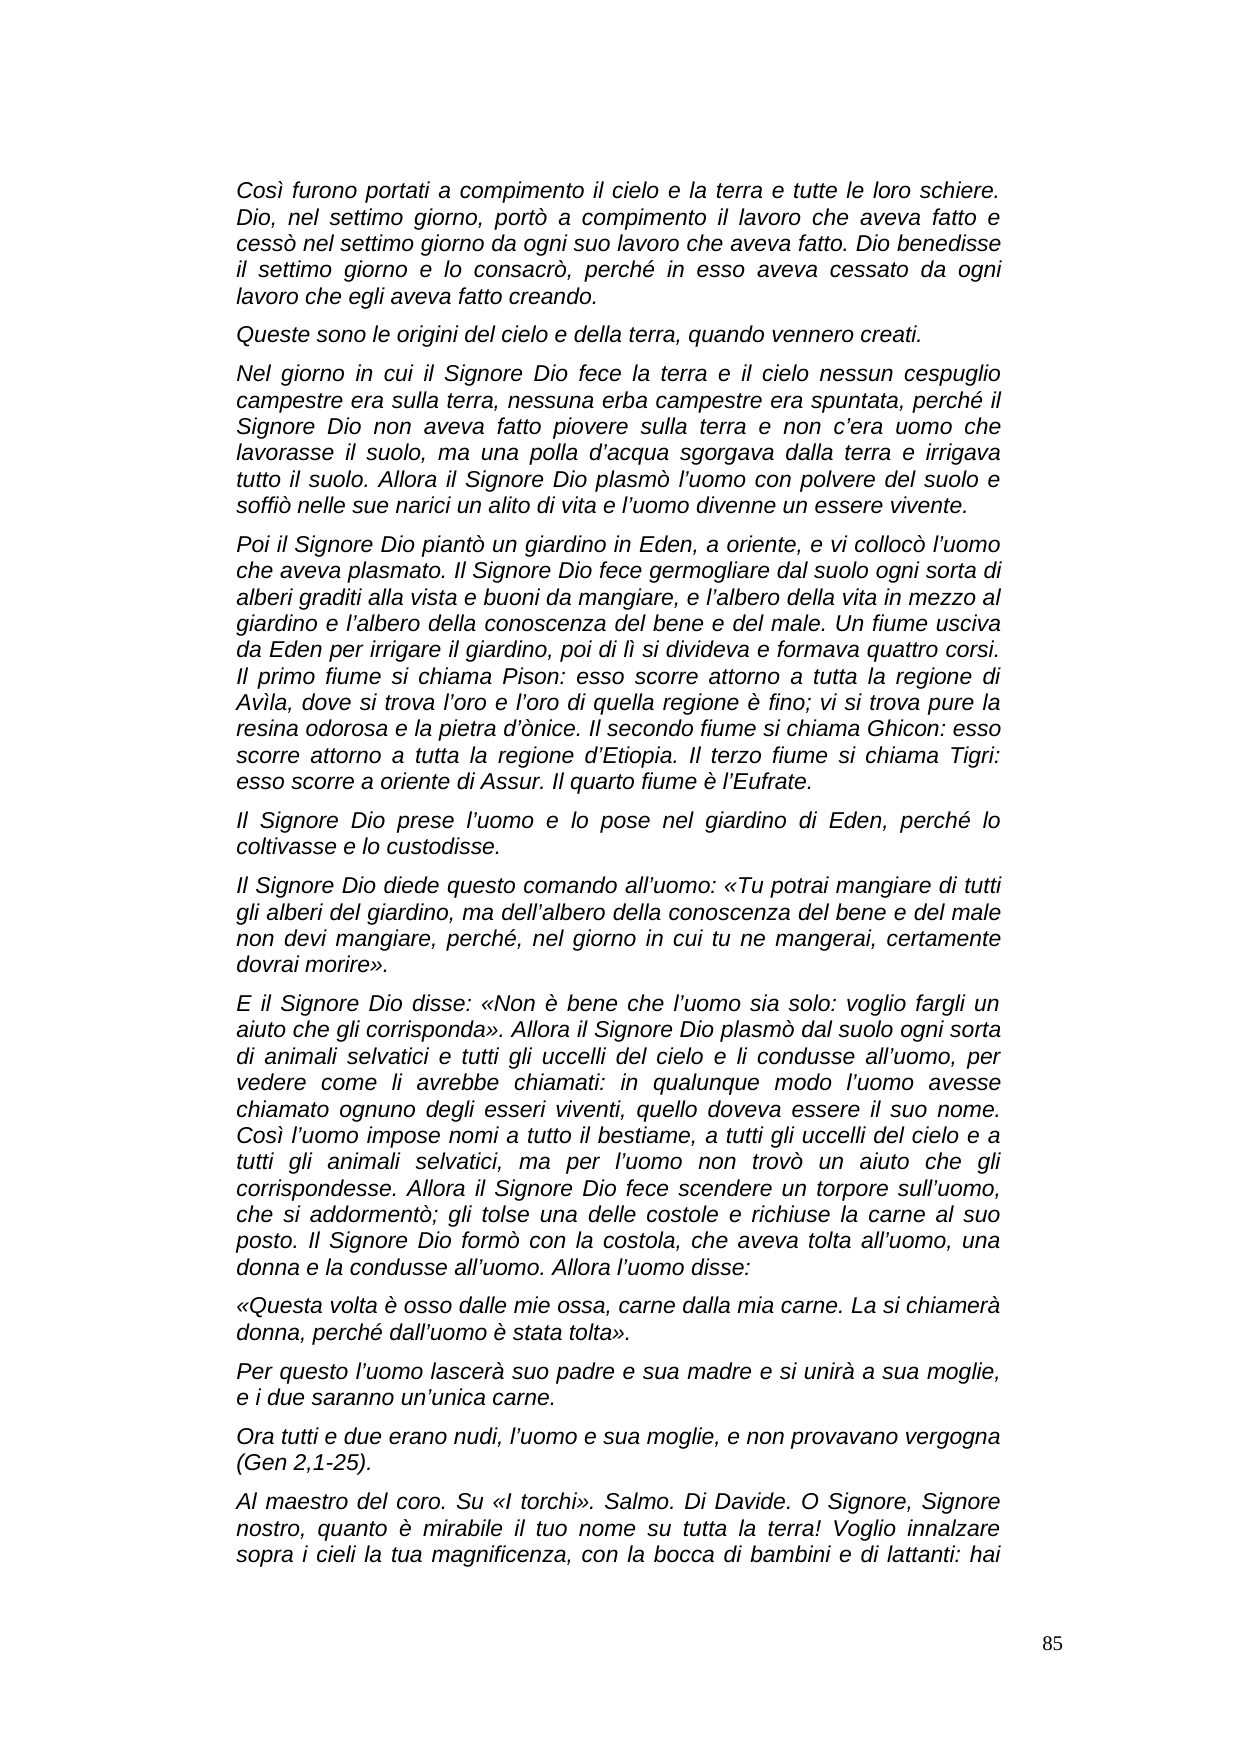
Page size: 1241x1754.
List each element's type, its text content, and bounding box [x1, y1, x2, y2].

text Il Signore Dio diede questo comando all’uomo: «Tu potrai mangiare di tutti gli alberi del giardino, ma dell’albero della conoscenza del bene e del male non devi mangiare, perché, nel giorno in cui tu ne mangerai, certamente dovrai morire». [236, 872, 1004, 978]
text Ora tutti e due erano nudi, l’uomo e sua moglie, e non provavano vergogna (Gen 2,1-25). [236, 1423, 1004, 1476]
text E il Signore Dio disse: «Non è bene che l’uomo sia solo: voglio fargli un aiuto che gli corrisponda». Allora il Signore Dio plasmò dal suolo ogni sorta di animali selvatici e tutti gli uccelli del cielo e li condusse all’uomo, per vedere come li avrebbe chiamati: in qualunque modo l’uomo avesse chiamato ognuno degli esseri viventi, quello doveva essere il suo nome. Così l’uomo impose nomi a tutto il bestiame, a tutti gli uccelli del cielo e a tutti gli animali selvatici, ma per l’uomo non trovò un aiuto che gli corrispondesse. Allora il Signore Dio fece scendere un torpore sull’uomo, che si addormentò; gli tolse una delle costole e richiuse la carne al suo posto. Il Signore Dio formò con la costola, che aveva tolta all’uomo, una donna e la condusse all’uomo. Allora l’uomo disse: [236, 990, 1004, 1280]
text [236, 1488, 1004, 1567]
text Queste sono le origini del cielo e della terra, quando vennero creati. [236, 321, 1004, 348]
text Nel giorno in cui il Signore Dio fece la terra e il cielo nessun cespuglio campestre era sulla terra, nessuna erba campestre era spuntata, perché il Signore Dio non aveva fatto piovere sulla terra e non c’era uomo che lavorasse il suolo, ma una polla d’acqua sgorgava dalla terra e irrigava tutto il suolo. Allora il Signore Dio plasmò l’uomo con polvere del suolo e soffiò nelle sue narici un alito di vita e l’uomo divenne un essere vivente. [236, 360, 1004, 518]
text Il Signore Dio prese l’uomo e lo pose nel giardino di Eden, perché lo coltivasse e lo custodisse. [236, 807, 1004, 860]
text Così furono portati a compimento il cielo e la terra e tutte le loro schiere. Dio, nel settimo giorno, portò a compimento il lavoro che aveva fatto e cessò nel settimo giorno da ogni suo lavoro che aveva fatto. Dio benedisse il settimo giorno e lo consacrò, perché in esso aveva cessato da ogni lavoro che egli aveva fatto creando. [236, 177, 1004, 309]
text Poi il Signore Dio piantò un giardino in Eden, a oriente, e vi collocò l’uomo che aveva plasmato. Il Signore Dio fece germogliare dal suolo ogni sorta di alberi graditi alla vista e buoni da mangiare, e l’albero della vita in mezzo al giardino e l’albero della conoscenza del bene e del male. Un fiume usciva da Eden per irrigare il giardino, poi di lì si divideva e formava quattro corsi. Il primo fiume si chiama Pison: esso scorre attorno a tutta la regione di Avìla, dove si trova l’oro e l’oro di quella regione è fino; vi si trova pure la resina odorosa e la pietra d’ònice. Il secondo fiume si chiama Ghicon: esso scorre attorno a tutta la regione d’Etiopia. Il terzo fiume si chiama Tigri: esso scorre a oriente di Assur. Il quarto fiume è l’Eufrate. [236, 531, 1004, 794]
text Per questo l’uomo lascerà suo padre e sua madre e si unirà a sua moglie, e i due saranno un’unica carne. [236, 1358, 1004, 1410]
text «Questa volta è osso dalle mie ossa, carne dalla mia carne. La si chiamerà donna, perché dall’uomo è stata tolta». [236, 1292, 1004, 1345]
